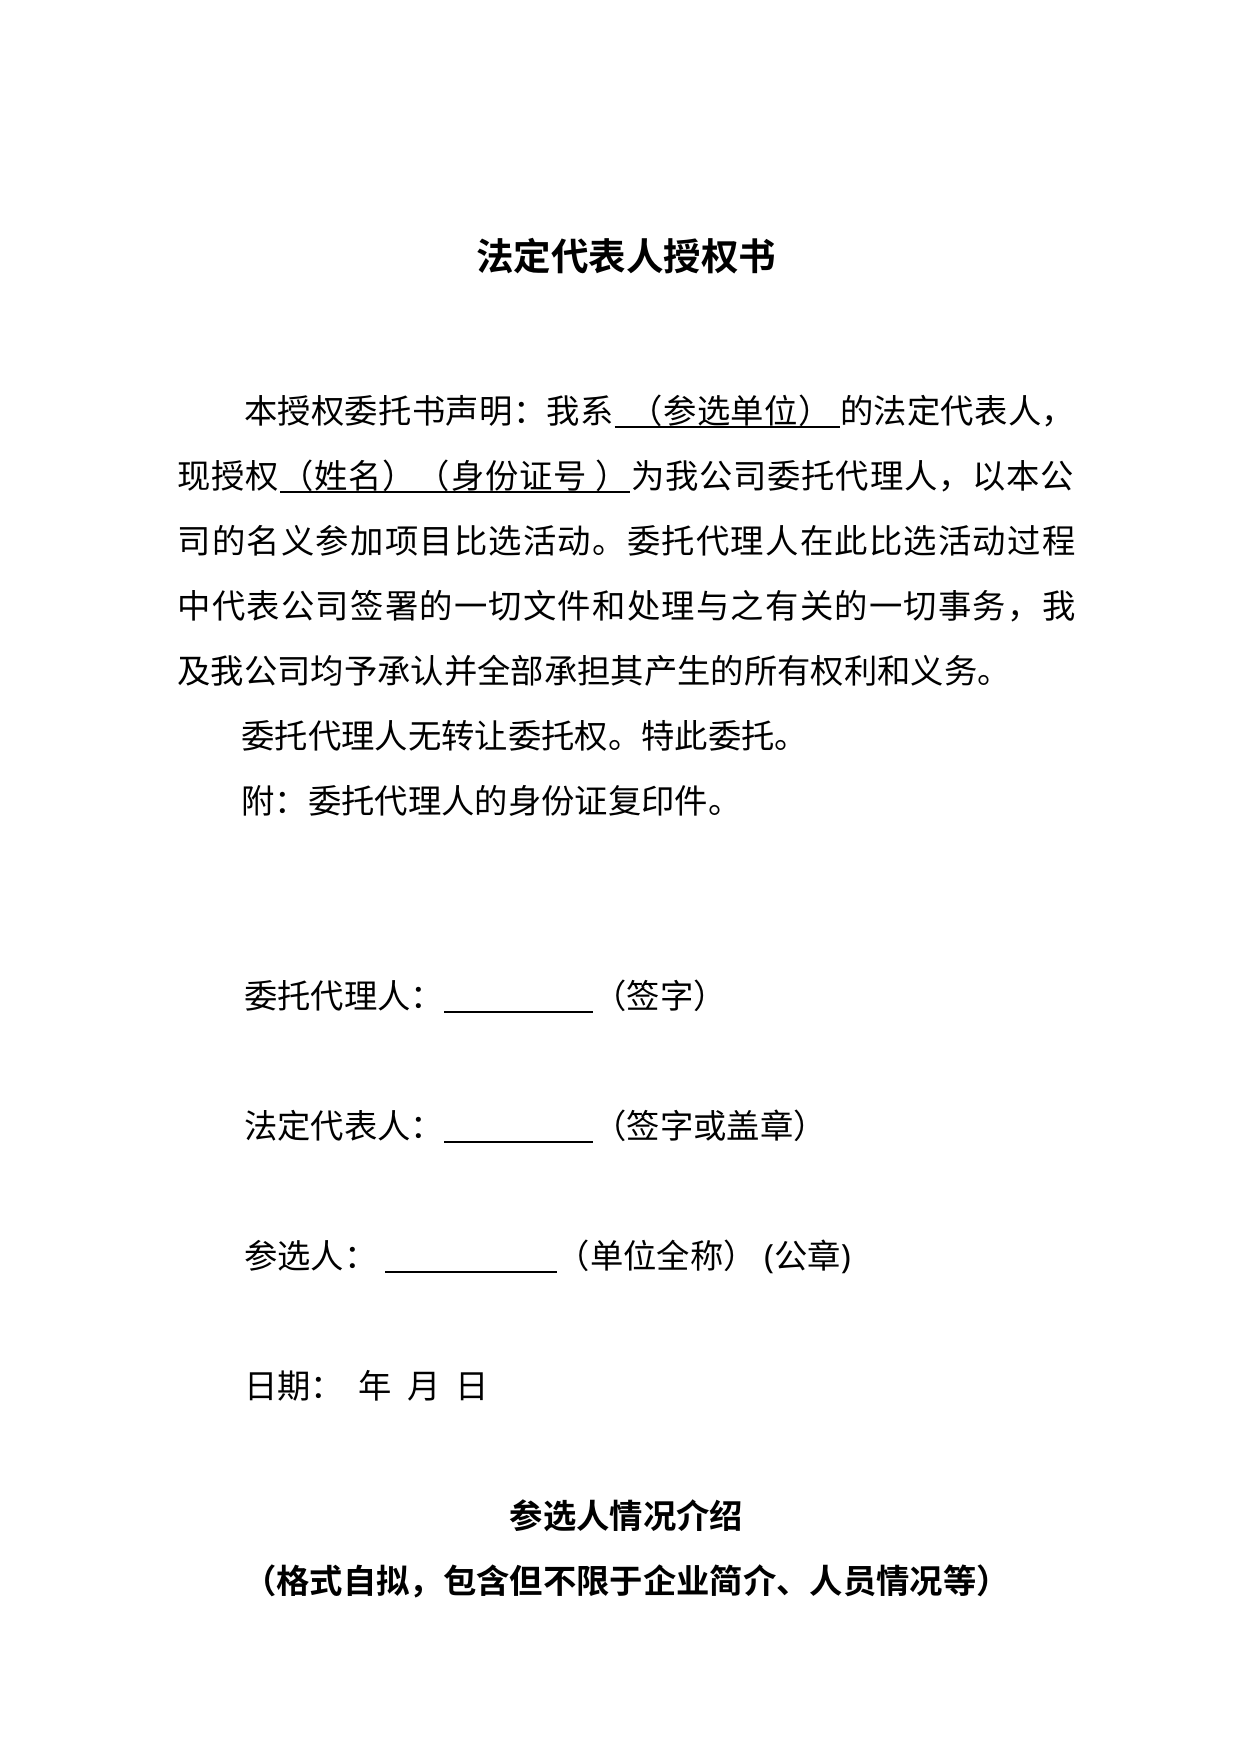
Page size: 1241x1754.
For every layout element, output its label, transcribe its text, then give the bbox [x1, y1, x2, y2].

text 法定代表人授权书 [177, 227, 1075, 281]
text 法定代表人： （签字或盖章） [177, 1091, 1075, 1156]
text 委托代理人无转让委托权。特此委托。 [177, 701, 1075, 766]
text 参选人情况介绍 [177, 1481, 1075, 1546]
text 参选人： （单位全称） (公章) [177, 1221, 1075, 1286]
text 本授权委托书声明：我系 （参选单位） 的法定代表人，现授权（姓名）（身份证号 ）为我公司委托代理人，以本公司的名义参加项目比选活动。委托代理人在此比选活动过程中代表公司签署的一切文件和处理与之有关的一切事务，我及我公司均予承认并全部承担其产生的所有权利和义务。 [177, 376, 1075, 701]
text 附：委托代理人的身份证复印件。 [177, 766, 1075, 831]
text （格式自拟，包含但不限于企业简介、人员情况等） [177, 1546, 1075, 1611]
text 委托代理人： （签字） [177, 961, 1075, 1026]
text 日期： 年 月 日 [177, 1351, 1075, 1416]
